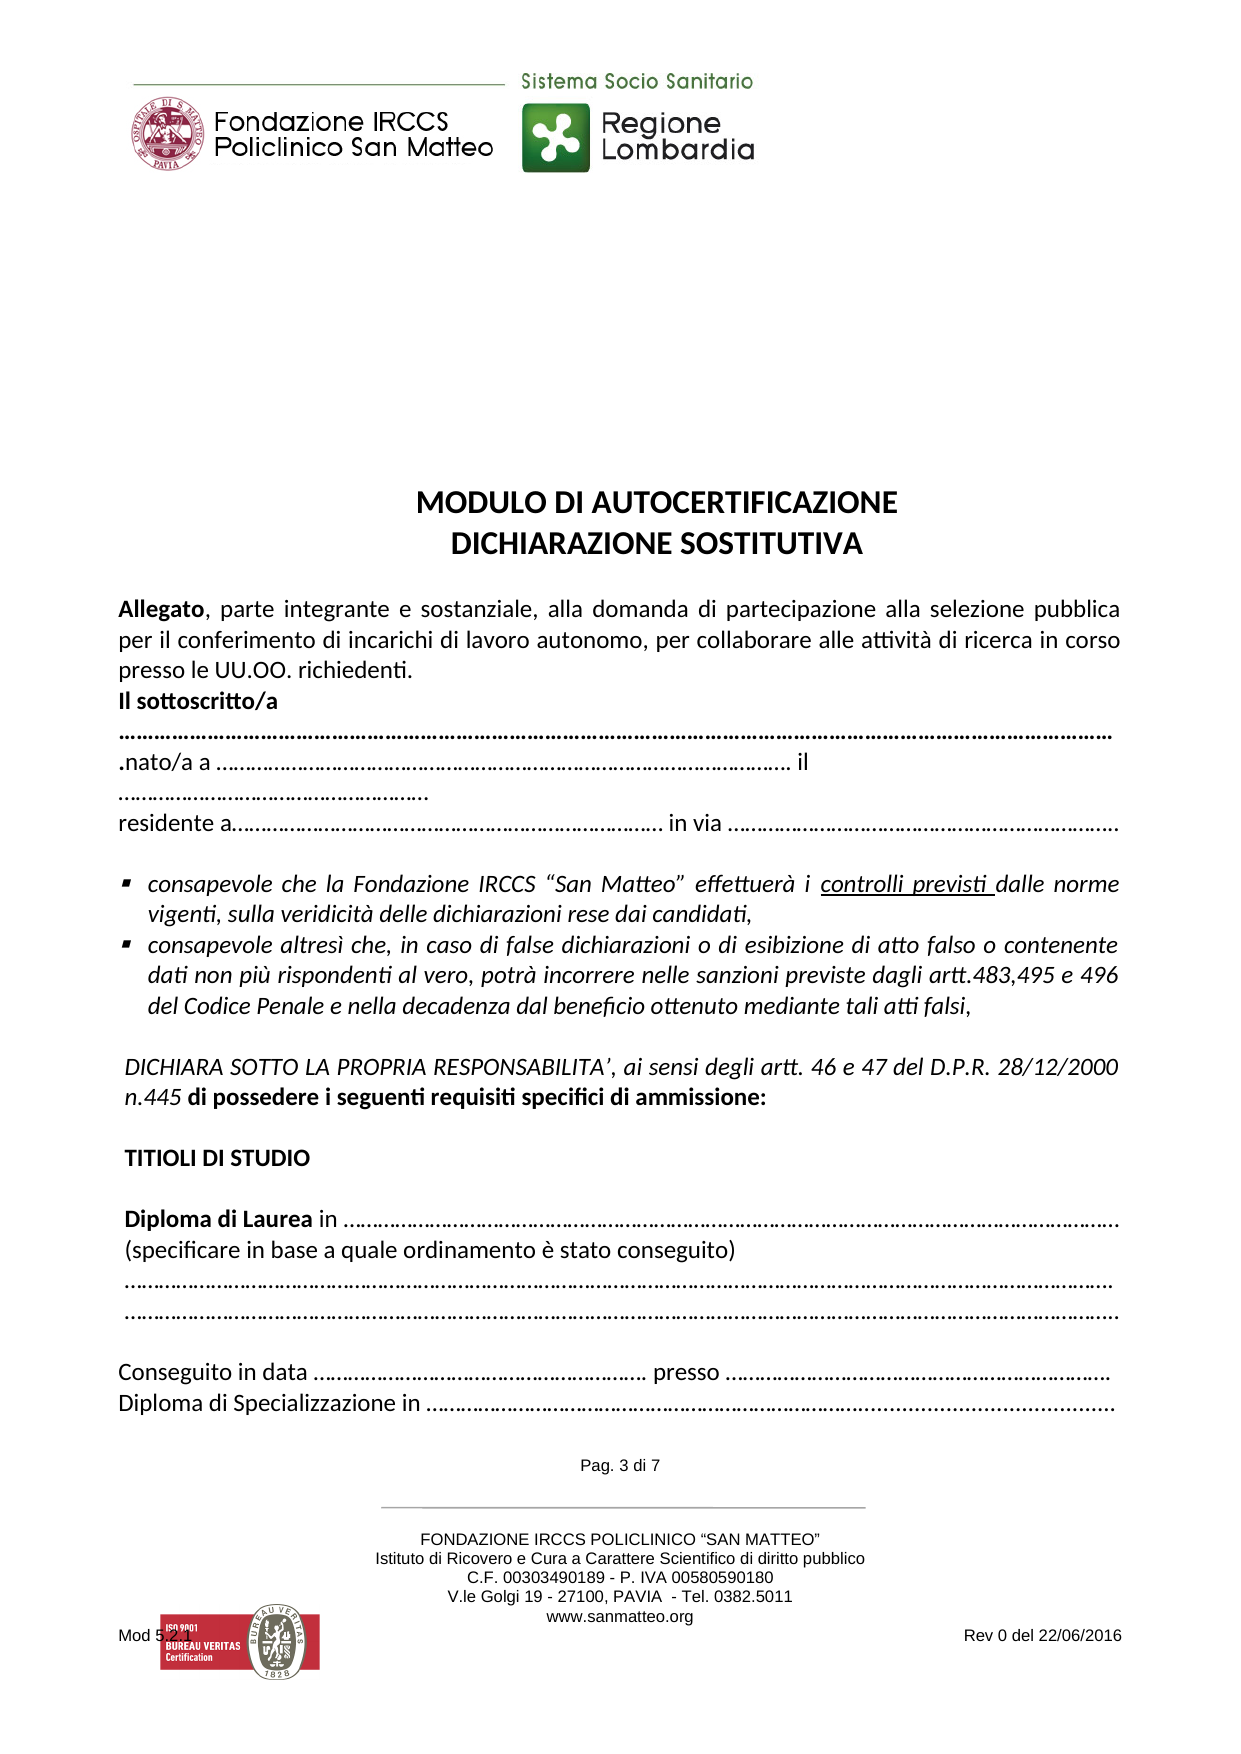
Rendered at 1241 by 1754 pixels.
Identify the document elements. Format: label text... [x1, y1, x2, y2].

text residente a………………………………………………………………… in via ………………………………………………………….. [118, 807, 1122, 837]
text Il sottoscritto/a [118, 685, 1122, 715]
picture [160, 1604, 320, 1680]
list consapevole altresì che, in caso di false dichiarazioni o di esibizione di atto falso o contenente dati non più rispondenti al vero, potrà incorrere nelle sanzioni previste dagli artt.483,495 e 496 del Codice Penale e nella decadenza dal beneficio ottenuto mediante tali atti falsi, [118, 929, 1122, 1021]
text Conseguito in data …………………………………………………. presso …………………………………………………………. [118, 1356, 1122, 1387]
text …………………………………………………………………………………………………………………………………………………….nato/a a ………………………………………………………………………………………. il ……………………………………………… [118, 715, 1122, 807]
list DICHIARAZIONE SOSTITUTIVA [192, 522, 1122, 563]
text (specificare in base a quale ordinamento è stato conseguito) [124, 1234, 1122, 1265]
list consapevole che la Fondazione IRCCS “San Matteo” effettuerà i controlli previsti dalle norme vigenti, sulla veridicità delle dichiarazioni rese dai candidati, [118, 868, 1122, 929]
text Diploma di Laurea in ……………………………………………………………………………………………………………………… [124, 1204, 1122, 1234]
list MODULO DI AUTOCERTIFICAZIONE [192, 481, 1122, 522]
text TITIOLI DI STUDIO [124, 1143, 1122, 1173]
text ……………………………………………………………………………………………………………………………………………………….……………………………………………………………………………………………………………………………………………………….. [124, 1265, 1122, 1326]
picture [118, 73, 767, 173]
text Diploma di Specializzazione in …………………………………………………………………......................................... [118, 1387, 1122, 1417]
text DICHIARA SOTTO LA PROPRIA RESPONSABILITA’, ai sensi degli artt. 46 e 47 del D.P.R. 28/12/2000 n.445 di possedere i seguenti requisiti specifici di ammissione: [124, 1051, 1122, 1112]
text Allegato, parte integrante e sostanziale, alla domanda di partecipazione alla selezione pubblica per il conferimento di incarichi di lavoro autonomo, per collaborare alle attività di ricerca in corso presso le UU.OO. richiedenti. [118, 593, 1122, 685]
